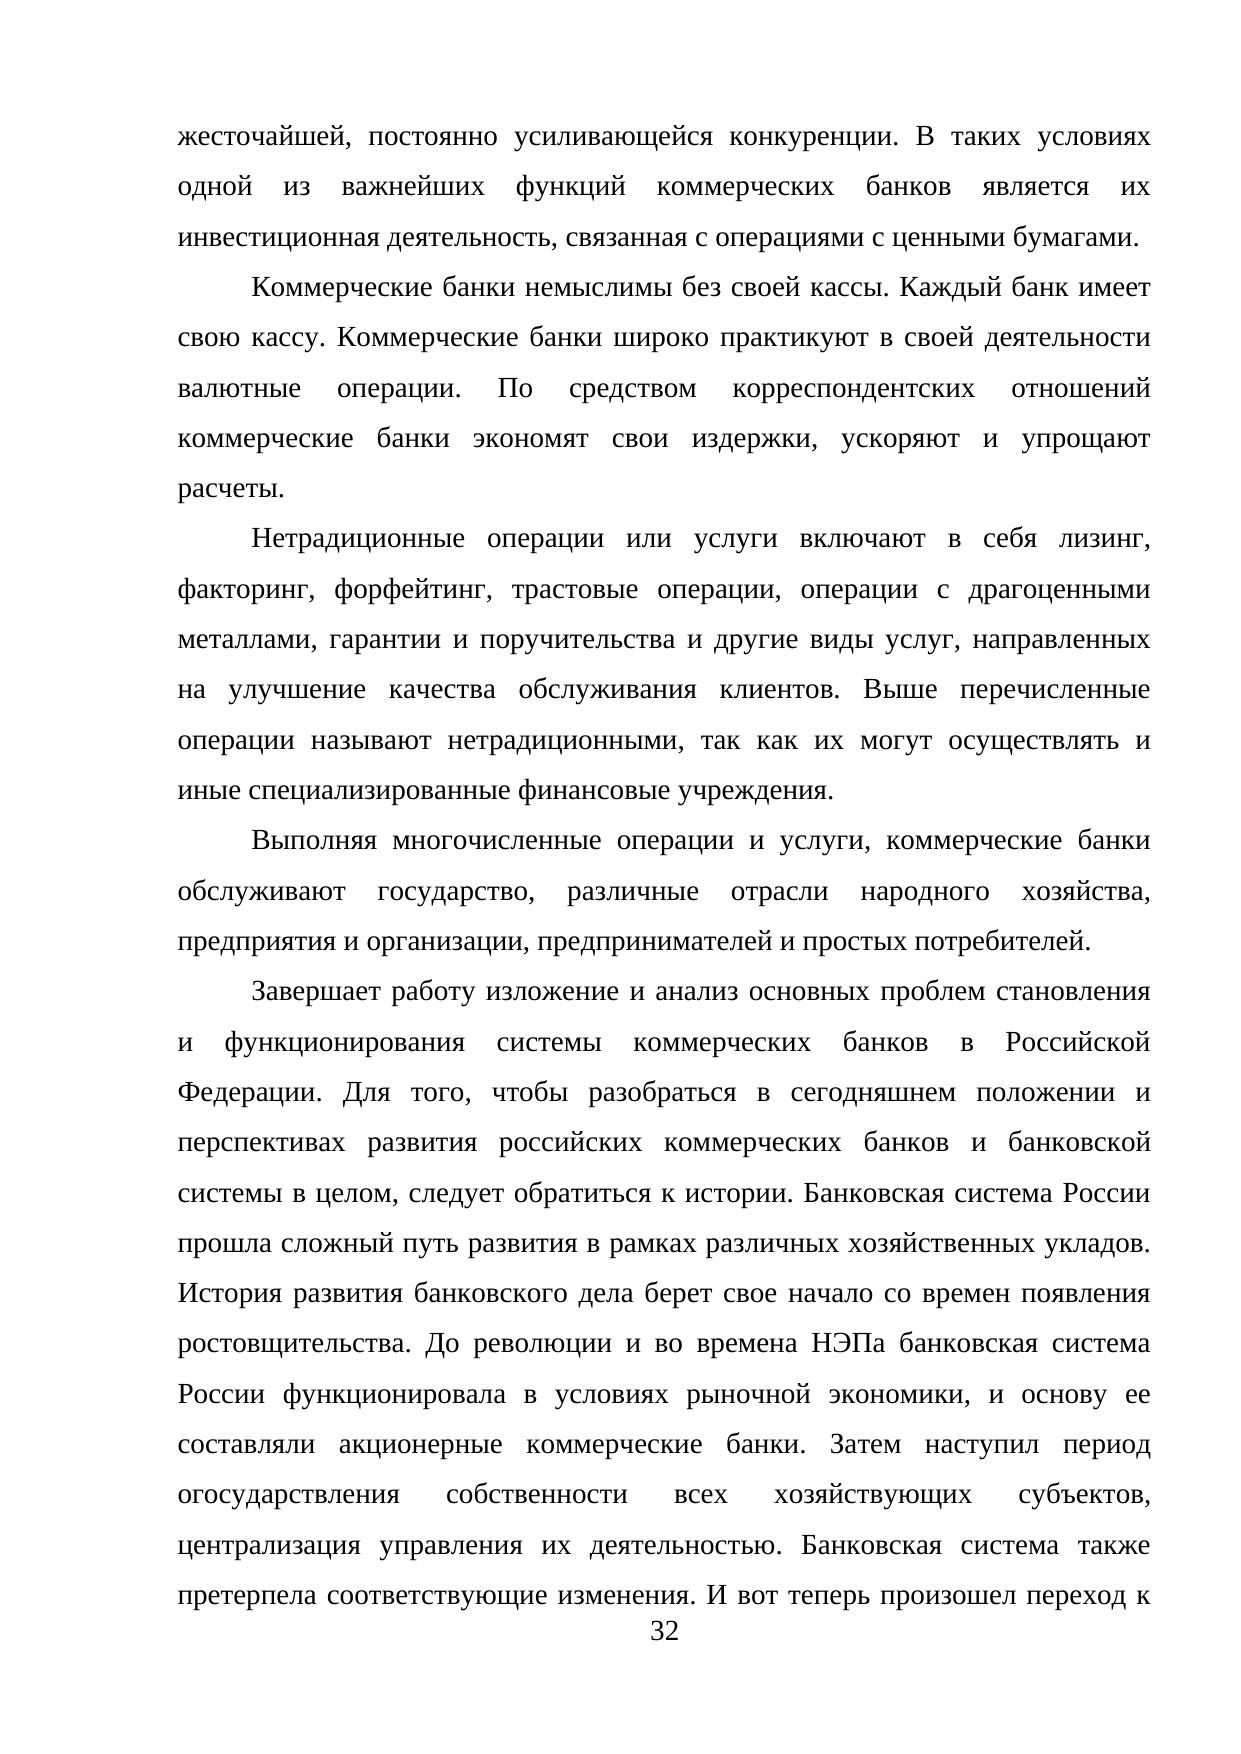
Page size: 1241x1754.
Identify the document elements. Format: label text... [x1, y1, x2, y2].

text Нетрадиционные операции или услуги включают в себя лизинг, факторинг, форфейтинг, трастовые операции, операции с драгоценными металлами, гарантии и поручительства и другие виды услуг, направленных на улучшение качества обслуживания клиентов. Выше перечисленные операции называют нетрадиционными, так как их могут осуществлять и иные специализированные финансовые учреждения. [177, 521, 1152, 806]
text Выполняя многочисленные операции и услуги, коммерческие банки обслуживают государство, различные отрасли народного хозяйства, предприятия и организации, предпринимателей и простых потребителей. [177, 822, 1152, 957]
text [177, 118, 1152, 252]
text Коммерческие банки немыслимы без своей кассы. Каждый банк имеет свою кассу. Коммерческие банки широко практикуют в своей деятельности валютные операции. По средством корреспондентских отношений коммерческие банки экономят свои издержки, ускоряют и упрощают расчеты. [177, 269, 1152, 504]
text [177, 973, 1152, 1611]
